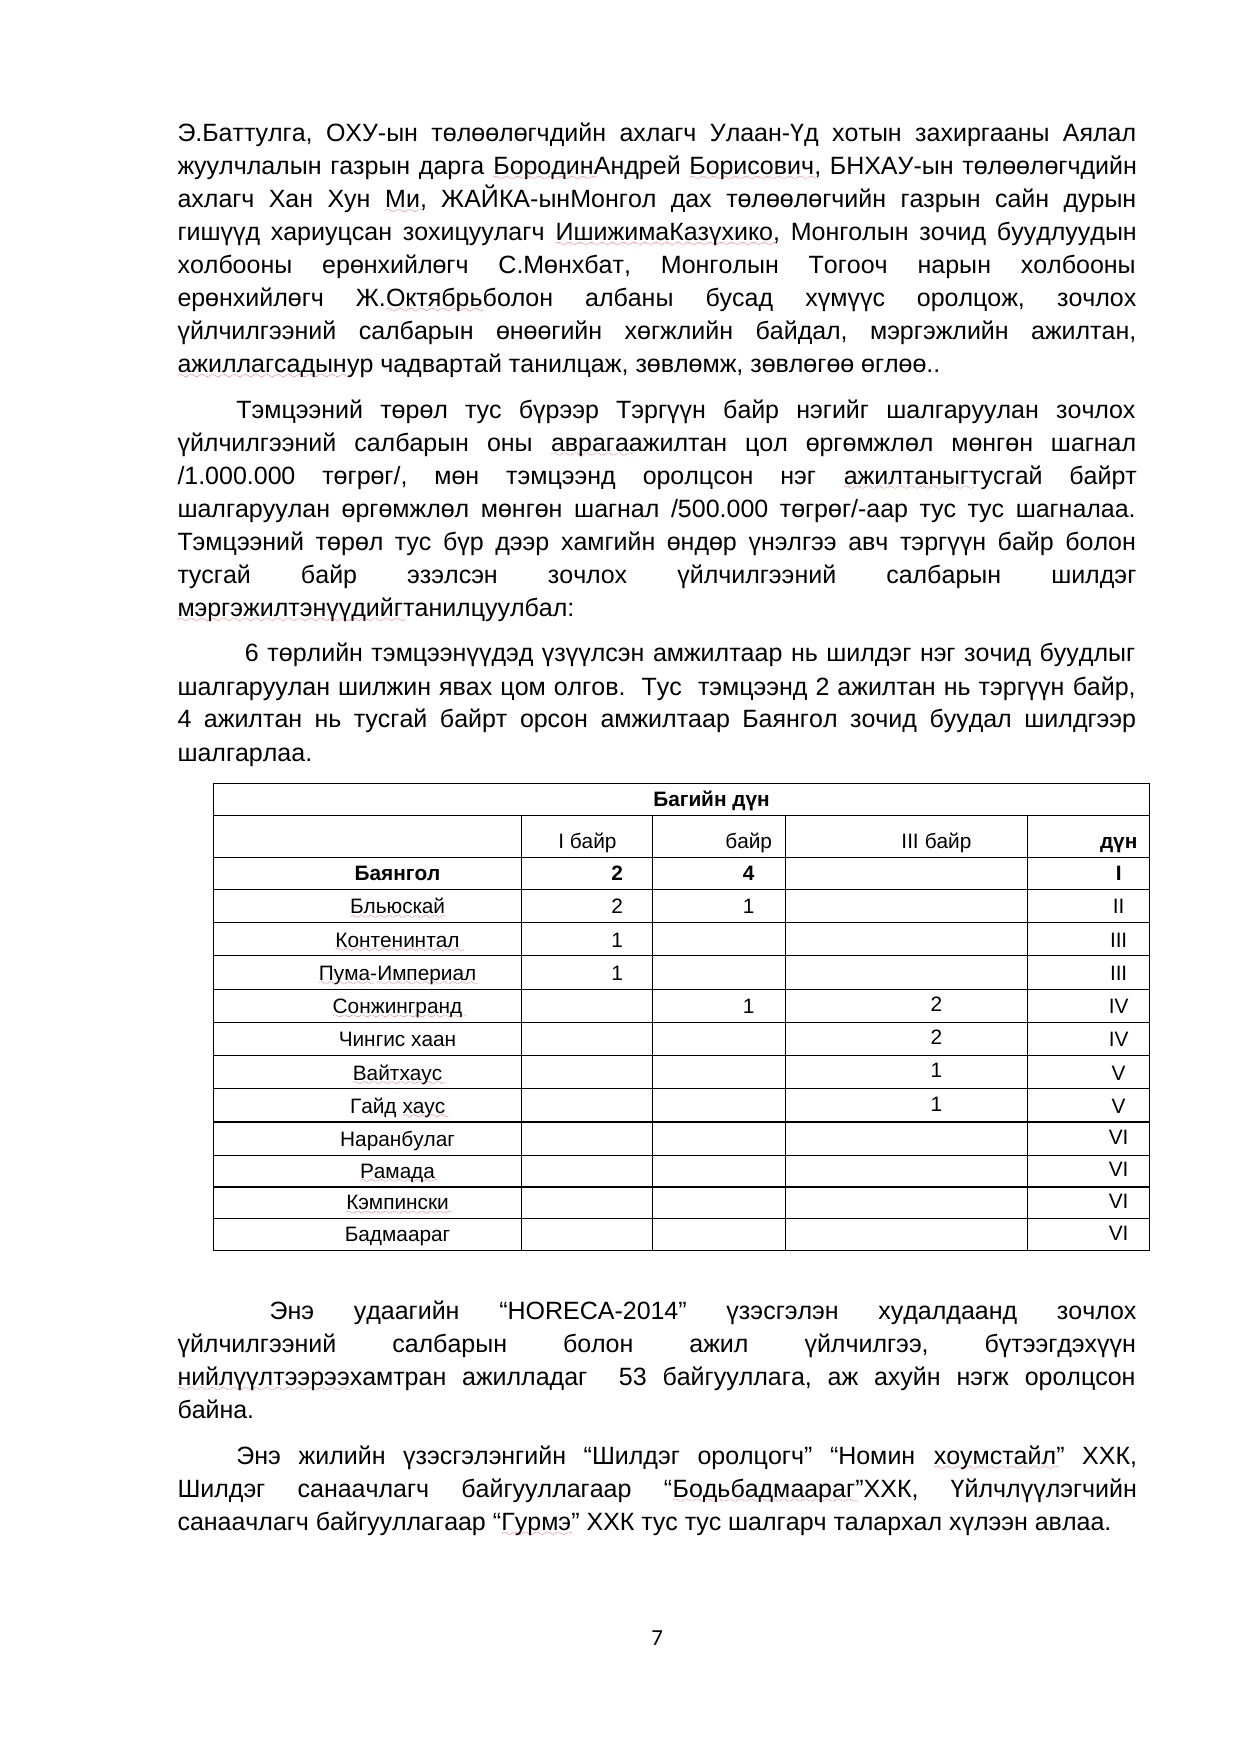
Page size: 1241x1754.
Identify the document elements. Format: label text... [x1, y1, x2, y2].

table_cell [522, 1023, 652, 1055]
table_cell VI [1028, 1156, 1149, 1186]
table_cell IV [1028, 1023, 1149, 1055]
table_cell 2 [786, 990, 1027, 1022]
table_cell [653, 1156, 785, 1186]
table_cell 2 [786, 1023, 1027, 1055]
table_cell Сонжингранд [214, 990, 521, 1022]
table_cell 2 [522, 890, 652, 922]
text Энэ жилийн үзэсгэлэнгийн “Шилдэг оролцогч” “Номин хоумстайл” ХХК, Шилдэг санаачлагч байгууллагаар “Бодьбадмаараг”ХХК, Үйлчлүүлэгчийн санаачлагч байгууллагаар “Гурмэ” ХХК тус тус шалгарч талархал хүлээн авлаа. [177, 1441, 1137, 1536]
table_cell [786, 1156, 1027, 1186]
table_cell V [1028, 1089, 1149, 1121]
table_cell [522, 1219, 652, 1250]
table_cell 1 [786, 1089, 1027, 1121]
table_cell [653, 1089, 785, 1121]
table_cell 2 [522, 858, 652, 889]
table_cell VI [1028, 1219, 1149, 1250]
table_cell [214, 816, 521, 857]
table_cell 1 [786, 1056, 1027, 1088]
table_cell байр [653, 816, 785, 857]
table_cell [786, 858, 1027, 889]
table_cell [653, 1023, 785, 1055]
text Энэ удаагийн “HORECA-2014” үзэсгэлэн худалдаанд зочлох үйлчилгээний салбарын болон ажил үйлчилгээ, бүтээгдэхүүн нийлүүлтээрээхамтран ажилладаг 53 байгууллага, аж ахуйн нэгж оролцсон байна. [177, 1296, 1137, 1424]
table_cell [786, 1123, 1027, 1155]
table_cell Пума-Империал [214, 956, 521, 988]
table_cell Контенинтал [214, 923, 521, 955]
table_cell [522, 1089, 652, 1121]
table_cell [653, 923, 785, 955]
table_cell [653, 1188, 785, 1218]
table_cell [786, 923, 1027, 955]
table_cell III [1028, 956, 1149, 988]
table_cell 4 [653, 858, 785, 889]
table_cell Рамада [214, 1156, 521, 1186]
table_cell [653, 956, 785, 988]
table_cell IV [1028, 990, 1149, 1022]
table_cell [653, 1056, 785, 1088]
text 6 төрлийн тэмцээнүүдэд үзүүлсэн амжилтаар нь шилдэг нэг зочид буудлыг шалгаруулан шилжин явах цом олгов. Тус тэмцээнд 2 ажилтан нь тэргүүн байр, 4 ажилтан нь тусгай байрт орсон амжилтаар Баянгол зочид буудал шилдгээр шалгарлаа. [177, 638, 1137, 766]
table_cell 1 [653, 990, 785, 1022]
table_cell [522, 1123, 652, 1155]
table_cell [522, 1156, 652, 1186]
table_cell Вайтхаус [214, 1056, 521, 1088]
table_cell [522, 990, 652, 1022]
table_cell Гайд хаус [214, 1089, 521, 1121]
table_cell III [1028, 923, 1149, 955]
table_cell Кэмпински [214, 1188, 521, 1218]
table_cell Наранбулаг [214, 1123, 521, 1155]
table_cell III байр [786, 816, 1027, 857]
table_cell дүн [1028, 816, 1149, 857]
table_cell [786, 890, 1027, 922]
table_cell [522, 1056, 652, 1088]
table_cell Баянгол [214, 858, 521, 889]
table_cell Бльюскай [214, 890, 521, 922]
table_cell [786, 1188, 1027, 1218]
table_cell [653, 1219, 785, 1250]
table_cell II [1028, 890, 1149, 922]
table_cell 1 [522, 923, 652, 955]
table_cell V [1028, 1056, 1149, 1088]
table_cell VI [1028, 1188, 1149, 1218]
table_cell [786, 956, 1027, 988]
table_cell I байр [522, 816, 652, 857]
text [177, 118, 1137, 378]
table_cell [786, 1219, 1027, 1250]
text Тэмцээний төрөл тус бүрээр Тэргүүн байр нэгийг шалгаруулан зочлох үйлчилгээний салбарын оны аврагаажилтан цол өргөмжлөл мөнгөн шагнал /1.000.000 төгрөг/, мөн тэмцээнд оролцсон нэг ажилтаныгтусгай байрт шалгаруулан өргөмжлөл мөнгөн шагнал /500.000 төгрөг/-аар тус тус шагналаа. Тэмцээний төрөл тус бүр дээр хамгийн өндөр үнэлгээ авч тэргүүн байр болон тусгай байр эзэлсэн зочлох үйлчилгээний салбарын шилдэг мэргэжилтэнүүдийгтанилцуулбал: [177, 395, 1137, 622]
table_cell 1 [522, 956, 652, 988]
table_cell VI [1028, 1123, 1149, 1155]
table_cell I [1028, 858, 1149, 889]
table_cell 1 [653, 890, 785, 922]
table_cell [653, 1123, 785, 1155]
table_cell Бадмаараг [214, 1219, 521, 1250]
table_cell [522, 1188, 652, 1218]
table_header Багийн дүн [214, 784, 1149, 815]
table_cell Чингис хаан [214, 1023, 521, 1055]
